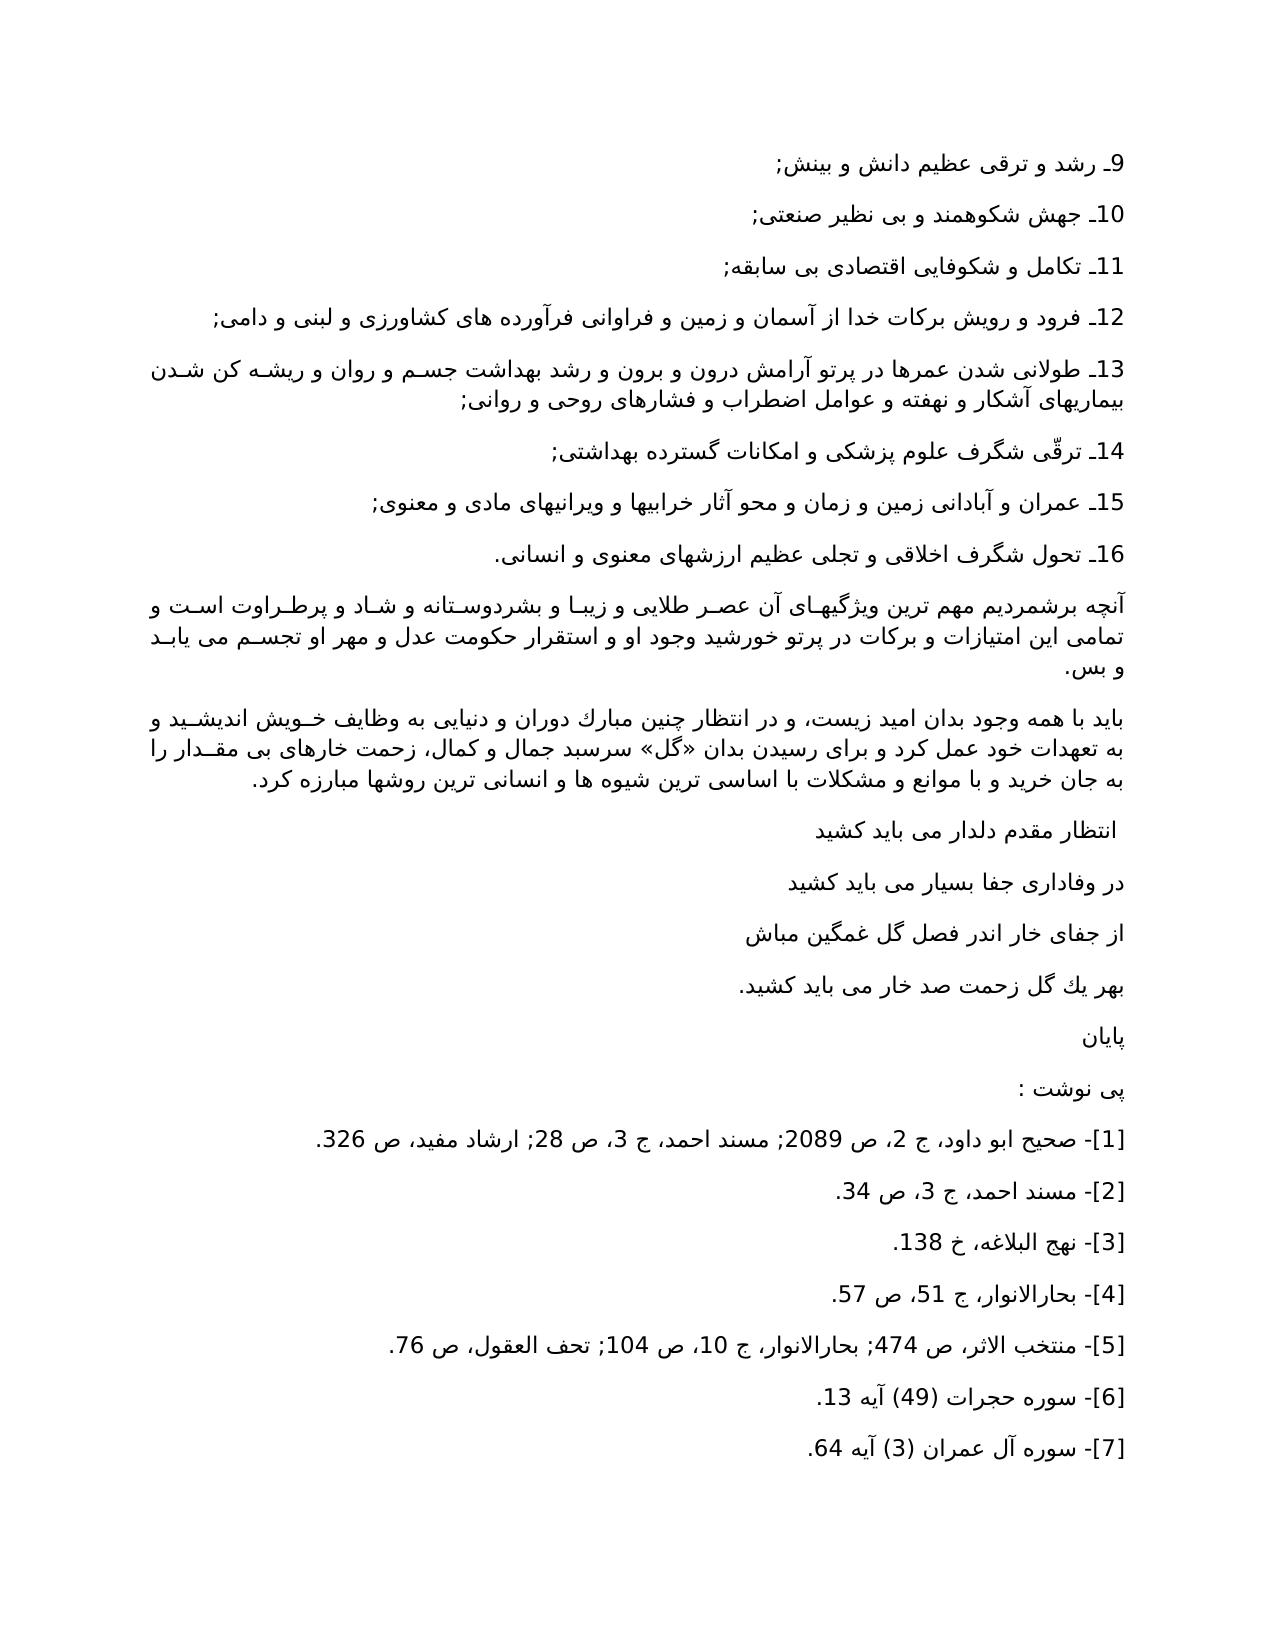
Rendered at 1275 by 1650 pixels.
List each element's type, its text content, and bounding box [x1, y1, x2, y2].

text بهر يك گل زحمت صد خار مى بايد كشيد. [150, 972, 1125, 999]
text 10ـ جهش شكوهمند و بى نظير صنعتى; [150, 201, 1125, 228]
text انتظار مقدم دلدار مى بايد كشيد [150, 818, 1125, 844]
text 15ـ عمران و آبادانى زمين و زمان و محو آثار خرابيها و ويرانيهاى مادى و معنوى; [150, 489, 1125, 516]
text [6]- سوره حجرات (49) آيه 13. [150, 1384, 1125, 1410]
text [2]- مسند احمد، ج 3، ص 34. [150, 1178, 1125, 1204]
text پايان [150, 1023, 1125, 1050]
text 12ـ فرود و رويش بركات خدا از آسمان و زمين و فراوانى فرآورده هاى كشاورزى و لبنى و دامى; [150, 304, 1125, 331]
text پى نوشت : [150, 1075, 1125, 1102]
text بايد با همه وجود بدان اميد زيست، و در انتظار چنين مبارك دوران و دنيايى به وظايف خويش انديشيد و به تعهدات خود عمل كرد و براى رسيدن بدان «گل» سرسبد جمال و كمال، زحمت خارهاى بى مقدار را به جان خريد و با موانع و مشكلات با اساسى ترين شيوه ها و انسانى ترين روشها مبارزه كرد. [150, 705, 1125, 793]
text [4]- بحارالانوار، ج 51، ص 57. [150, 1281, 1125, 1307]
text 13ـ طولانى شدن عمرها در پرتو آرامش درون و برون و رشد بهداشت جسم و روان و ريشه كن شدن بيماريهاى آشكار و نهفته و عوامل اضطراب و فشارهاى روحى و روانى; [150, 356, 1125, 413]
text از جفاى خار اندر فصل گل غمگين مباش [150, 921, 1125, 947]
text 9ـ رشد و ترقى عظيم دانش و بينش; [150, 150, 1125, 177]
text در وفادارى جفا بسيار مى بايد كشيد [150, 869, 1125, 896]
text آنچه برشمرديم مهم ترين ويژگيهاى آن عصر طلايى و زيبا و بشردوستانه و شاد و پرطراوت است و تمامى اين امتيازات و بركات در پرتو خورشيد وجود او و استقرار حكومت عدل و مهر او تجسم مى يابد و بس. [150, 592, 1125, 680]
text 14ـ ترقّى شگرف علوم پزشكى و امكانات گسترده بهداشتى; [150, 438, 1125, 464]
text 16ـ تحول شگرف اخلاقى و تجلى عظيم ارزشهاى معنوى و انسانى. [150, 541, 1125, 567]
text [5]- منتخب الاثر، ص 474; بحارالانوار، ج 10، ص 104; تحف العقول، ص 76. [150, 1332, 1125, 1359]
text 11ـ تكامل و شكوفايى اقتصادى بى سابقه; [150, 253, 1125, 279]
text [1]- صحيح ابو داود، ج 2، ص 2089; مسند احمد، ج 3، ص 28; ارشاد مفيد، ص 326. [150, 1126, 1125, 1153]
text [7]- سوره آل عمران (3) آيه 64. [150, 1435, 1125, 1462]
text [3]- نهج البلاغه، خ 138. [150, 1229, 1125, 1256]
